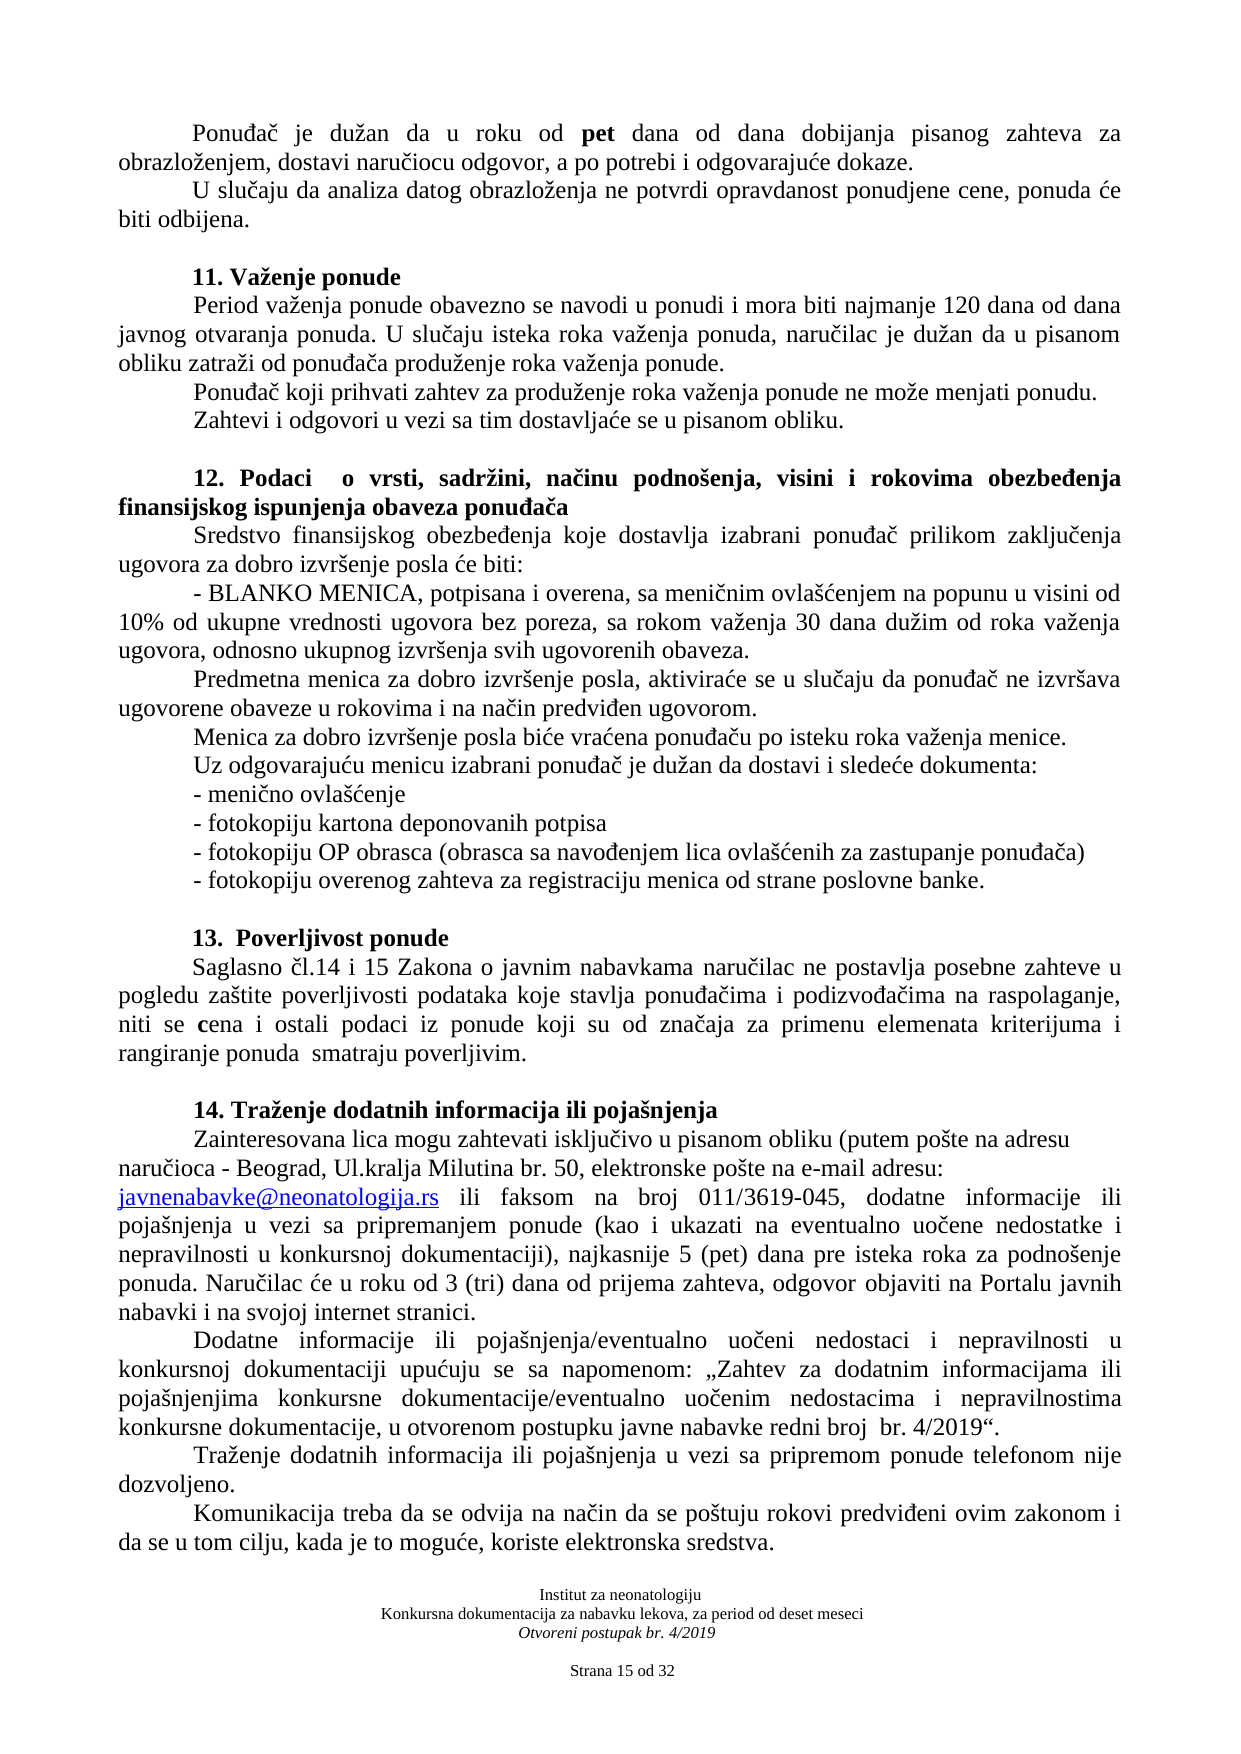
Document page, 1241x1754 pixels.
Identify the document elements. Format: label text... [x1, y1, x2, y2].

text Uz odgovarajuću menicu izabrani ponuđač je dužan da dostavi i sledeće dokumenta: [118, 751, 1122, 779]
text Menica za dobro izvršenje posla biće vraćena ponuđaču po isteku roka važenja menice. [118, 722, 1122, 751]
text - fotokopiju kartona deponovanih potpisa [118, 808, 1122, 837]
text - fotokopiju OP obrasca (obrasca sa navođenjem lica ovlašćenih za zastupanje ponuđača) [118, 837, 1122, 866]
text 12. Podaci o vrsti, sadržini, načinu podnošenja, visini i rokovima obezbeđenja finansijskog ispunjenja obaveza ponuđača [118, 463, 1122, 521]
subtitle U slučaju da analiza datog obrazloženja ne potvrdi opravdanost ponudjene cene, ponuda će biti odbijena. [118, 176, 1122, 233]
text Ponuđač koji prihvati zahtev za produženje roka važenja ponude ne može menjati ponudu. [118, 377, 1122, 406]
text Ponuđač je dužan da u roku od pet dana od dana dobijanja pisanog zahteva za obrazloženjem, dostavi naručiocu odgovor, a po potrebi i odgovarajuće dokaze. [118, 118, 1122, 176]
text 13. Poverljivost ponude [118, 923, 1122, 952]
text Dodatne informacije ili pojašnjenja/eventualno uočeni nedostaci i nepravilnosti u konkursnoj dokumentaciji upućuju se sa napomenom: „Zahtev za dodatnim informacijama ili pojašnjenjima konkursne dokumentacije/eventualno uočenim nedostacima i nepravilnostima konkursne dokumentacije, u otvorenom postupku javne nabavke redni broj br. 4/2019“. [118, 1326, 1122, 1441]
text - menično ovlašćenje [118, 779, 1122, 808]
text javnenabavke@neonatologija.rs ili faksom na broj 011/3619-045, dodatne informacije ili pojašnjenja u vezi sa pripremanjem ponude (kao i ukazati na eventualno uočene nedostatke i nepravilnosti u konkursnoj dokumentaciji), najkasnije 5 (pet) dana pre isteka roka za podnošenje ponuda. Naručilac će u roku od 3 (tri) dana od prijema zahteva, odgovor objaviti na Portalu javnih nabavki i na svojoj internet stranici. [118, 1182, 1122, 1326]
text Zainteresovana lica mogu zahtevati isključivo u pisanom obliku (putem pošte na adresu [193, 1124, 1122, 1153]
text Zahtevi i odgovori u vezi sa tim dostavljaće se u pisanom obliku. [118, 406, 1122, 434]
text Traženje dodatnih informacija ili pojašnjenja u vezi sa pripremom ponude telefonom nije dozvoljeno. [118, 1441, 1122, 1498]
text 14. Traženje dodatnih informacija ili pojašnjenja [193, 1096, 1122, 1124]
text naručioca - Beograd, Ul.kralja Milutina br. 50, elektronske pošte na e-mail adresu: [118, 1153, 1122, 1182]
text 11. Važenje ponude [118, 262, 1122, 291]
text - fotokopiju overenog zahteva za registraciju menica od strane poslovne banke. [118, 866, 1122, 894]
text Predmetna menica za dobro izvršenje posla, aktiviraće se u slučaju da ponuđač ne izvršava ugovorene obaveze u rokovima i na način predviđen ugovorom. [118, 664, 1122, 722]
text - BLANKO MENICA, potpisana i overena, sa meničnim ovlašćenjem na popunu u visini od 10% od ukupne vrednosti ugovora bez poreza, sa rokom važenja 30 dana dužim od roka važenja ugovora, odnosno ukupnog izvršenja svih ugovorenih obaveza. [118, 578, 1122, 664]
text Sredstvo finansijskog obezbeđenja koje dostavlja izabrani ponuđač prilikom zaključenja ugovora za dobro izvršenje posla će biti: [118, 521, 1122, 578]
text Saglasno čl.14 i 15 Zakona o javnim nabavkama naručilac ne postavlja posebne zahteve u pogledu zaštite poverljivosti podataka koje stavlja ponuđačima i podizvođačima na raspolaganje, niti se cena i ostali podaci iz ponude koji su od značaja za primenu elemenata kriterijuma i rangiranje ponuda smatraju poverljivim. [118, 952, 1122, 1067]
text Komunikacija treba da se odvija na način da se poštuju rokovi predviđeni ovim zakonom i da se u tom cilju, kada je to moguće, koriste elektronska sredstva. [118, 1498, 1122, 1556]
text Period važenja ponude obavezno se navodi u ponudi i mora biti najmanje 120 dana od dana javnog otvaranja ponuda. U slučaju isteka roka važenja ponuda, naručilac je dužan da u pisanom obliku zatraži od ponuđača produženje roka važenja ponude. [118, 291, 1122, 377]
